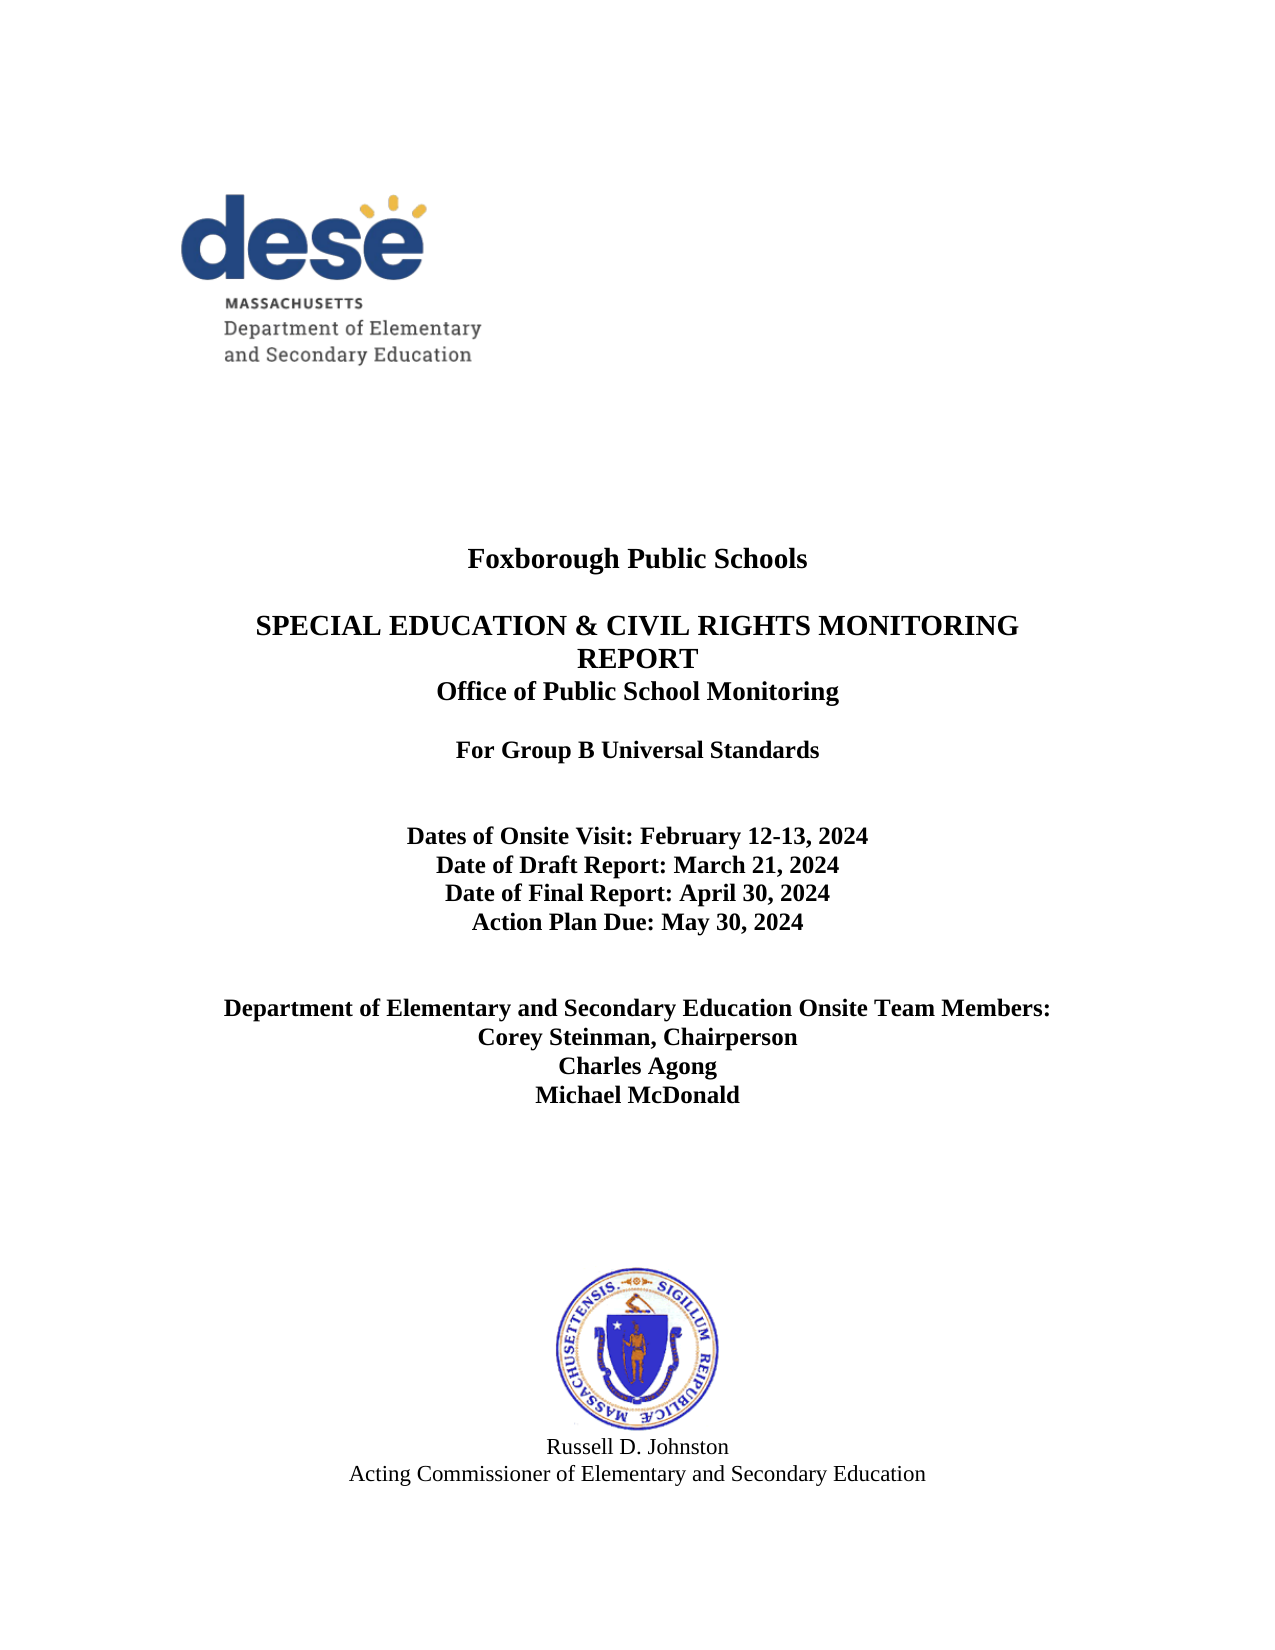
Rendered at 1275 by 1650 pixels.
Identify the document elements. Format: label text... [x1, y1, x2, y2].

text Department of Elementary and Secondary Education Onsite Team Members: [150, 993, 1125, 1022]
text Action Plan Due: May 30, 2024 [150, 907, 1125, 936]
text Charles Agong [150, 1051, 1125, 1080]
picture [150, 150, 554, 429]
text REPORT [150, 641, 1125, 675]
text Russell D. Johnston [150, 1433, 1125, 1460]
text Date of Final Report: April 30, 2024 [150, 878, 1125, 907]
text Acting Commissioner of Elementary and Secondary Education [150, 1460, 1125, 1486]
text Foxborough Public Schools [150, 541, 1125, 574]
text Michael McDonald [150, 1080, 1125, 1108]
text Dates of Onsite Visit: February 12-13, 2024 [150, 821, 1125, 850]
text Corey Steinman, Chairperson [150, 1022, 1125, 1051]
text SPECIAL EDUCATION & CIVIL RIGHTS MONITORING [150, 608, 1125, 641]
text Date of Draft Report: March 21, 2024 [150, 850, 1125, 878]
picture [553, 1266, 722, 1434]
text For Group B Universal Standards [150, 735, 1125, 763]
text Office of Public School Monitoring [150, 675, 1125, 706]
